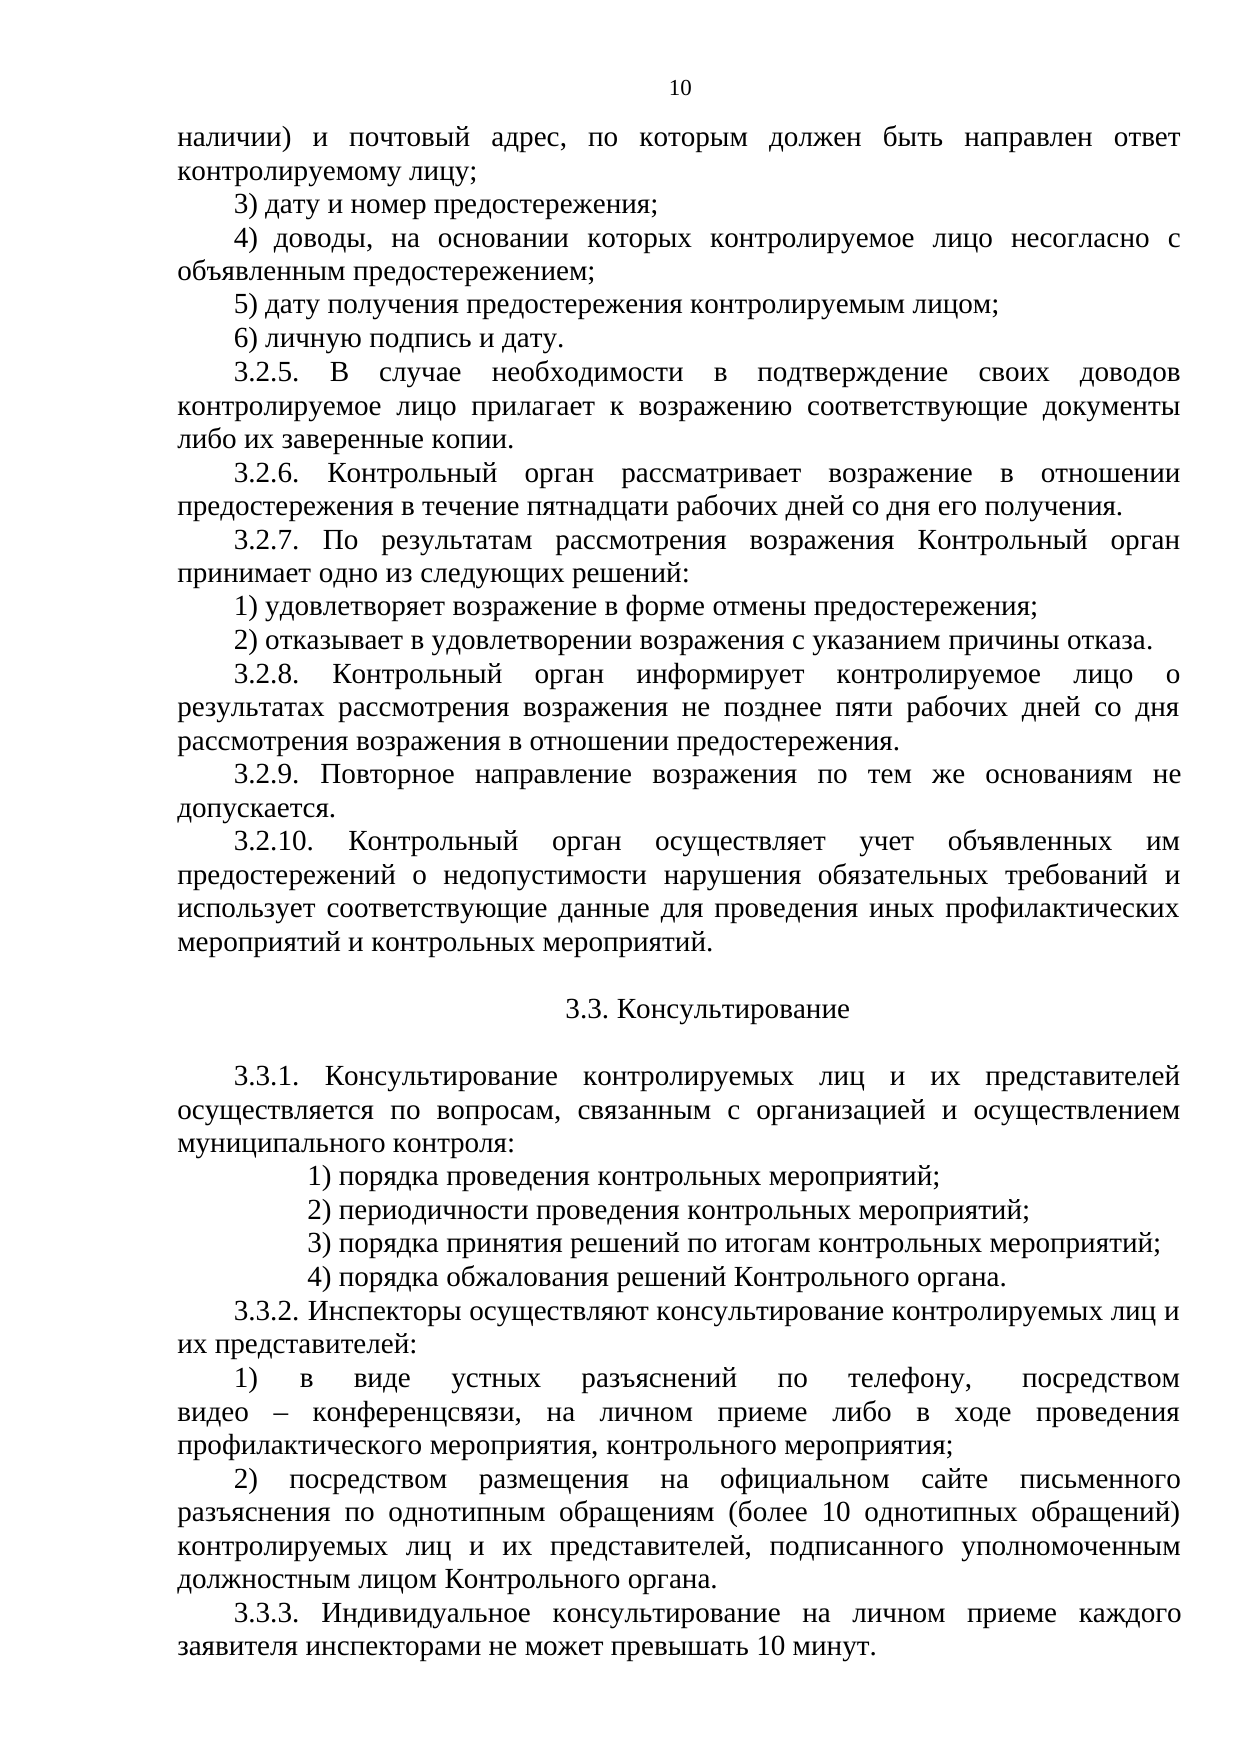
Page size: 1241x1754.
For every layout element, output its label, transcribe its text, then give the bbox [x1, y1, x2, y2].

list дату и номер предостережения; [233, 187, 1198, 220]
list Повторное направление возражения по тем же основаниям не допускается. [177, 756, 1181, 823]
list По результатам рассмотрения возражения Контрольный орган принимает одно из следующих решений: [177, 522, 1180, 589]
list Консультирование контролируемых лиц и их представителей осуществляется по вопросам, связанным с организацией и осуществлением муниципального контроля: [177, 1058, 1180, 1159]
list доводы, на основании которых контролируемое лицо несогласно с объявленным предостережением; [177, 220, 1181, 287]
list отказывает в удовлетворении возражения с указанием причины отказа. [233, 622, 1198, 656]
list порядка проведения контрольных мероприятий; [307, 1159, 1198, 1192]
list Консультирование [565, 991, 1198, 1025]
list личную подпись и дату. [233, 321, 1198, 354]
list периодичности проведения контрольных мероприятий; [307, 1192, 1198, 1226]
list удовлетворяет возражение в форме отмены предостережения; [233, 589, 1198, 622]
list Контрольный орган рассматривает возражение в отношении предостережения в течение пятнадцати рабочих дней со дня его получения. [177, 455, 1180, 522]
text наличии) и почтовый адрес, по которым должен быть направлен ответ контролируемому лицу; [177, 119, 1181, 187]
list Контрольный орган информирует контролируемое лицо о результатах рассмотрения возражения не позднее пяти рабочих дней со дня рассмотрения возражения в отношении предостережения. [177, 656, 1180, 756]
list Индивидуальное консультирование на личном приеме каждого заявителя инспекторами не может превышать 10 минут. [177, 1595, 1182, 1662]
list дату получения предостережения контролируемым лицом; [233, 287, 1198, 321]
list порядка принятия решений по итогам контрольных мероприятий; [307, 1226, 1198, 1259]
list Контрольный орган осуществляет учет объявленных им предостережений о недопустимости нарушения обязательных требований и использует соответствующие данные для проведения иных профилактических мероприятий и контрольных мероприятий. [177, 823, 1180, 958]
list Инспекторы осуществляют консультирование контролируемых лиц и их представителей: [177, 1293, 1180, 1360]
list порядка обжалования решений Контрольного органа. [307, 1259, 1198, 1293]
list посредством размещения на официальном сайте письменного разъяснения по однотипным обращениям (более 10 однотипных обращений) контролируемых лиц и их представителей, подписанного уполномоченным должностным лицом Контрольного органа. [177, 1461, 1181, 1595]
list в виде устных разъяснений по телефону, посредством видео – конференцсвязи, на личном приеме либо в ходе проведения профилактического мероприятия, контрольного мероприятия; [177, 1360, 1180, 1461]
list В случае необходимости в подтверждение своих доводов контролируемое лицо прилагает к возражению соответствующие документы либо их заверенные копии. [177, 354, 1181, 455]
